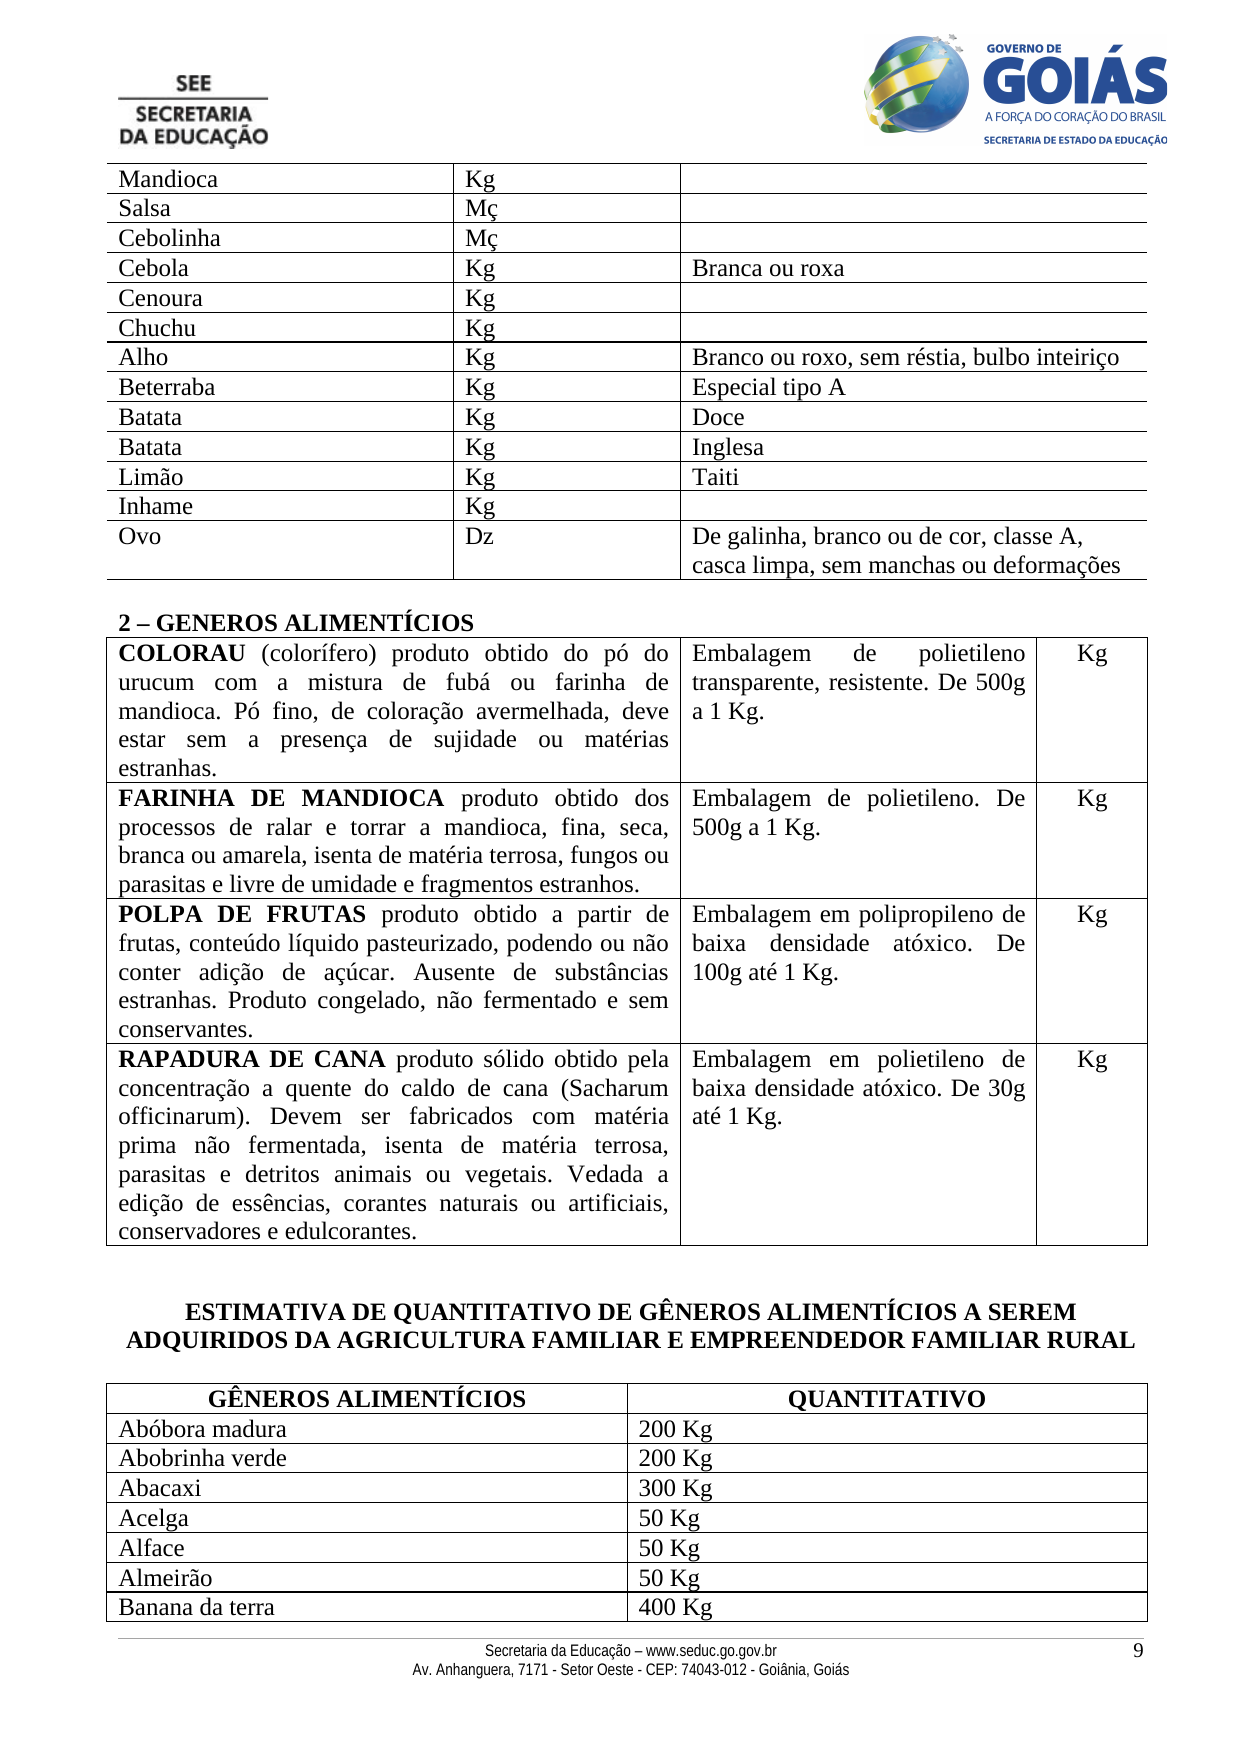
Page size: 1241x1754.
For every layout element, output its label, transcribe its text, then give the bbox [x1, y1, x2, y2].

table_cell Embalagem em polietileno de baixa densidade atóxico. De 30g até . [681, 1044, 1036, 1245]
table_cell Especial tipo A [681, 372, 1147, 401]
table_cell Mç [454, 194, 680, 222]
table_cell Alface [107, 1533, 627, 1562]
table_cell RAPADURA DE CANA produto sólido obtido pela concentração a quente do caldo de cana (Sacharum officinarum). Devem ser fabricados com matéria prima não fermentada, isenta de matéria terrosa, parasitas e detritos animais ou vegetais. Vedada a edição de essências, corantes naturais ou artificiais, conservadores e edulcorantes. [107, 1044, 680, 1245]
table_cell Kg [454, 164, 680, 192]
table_cell Branca ou roxa [681, 253, 1147, 282]
table_cell Inglesa [681, 432, 1147, 461]
table_cell 300 Kg [628, 1473, 1147, 1502]
table_cell 50 Kg [628, 1563, 1147, 1591]
table_cell Kg [454, 283, 680, 312]
table_cell Cebolinha [107, 223, 453, 252]
table_cell Kg [454, 253, 680, 282]
table_cell Abacaxi [107, 1473, 627, 1502]
table_cell Doce [681, 402, 1147, 431]
table_cell Ovo [107, 521, 453, 579]
table_cell Mandioca [107, 164, 453, 192]
table_cell Branco ou roxo, sem réstia, bulbo inteiriço [681, 343, 1147, 371]
table_cell Inhame [107, 491, 453, 520]
table_cell Dz [454, 521, 680, 579]
table_cell [628, 1503, 1147, 1532]
table_cell [681, 223, 1147, 252]
table_header GÊNEROS ALIMENTÍCIOS [107, 1384, 627, 1413]
table_cell Cenoura [107, 283, 453, 312]
table_cell [681, 313, 1147, 341]
table_cell Batata [107, 432, 453, 461]
table_cell [681, 194, 1147, 222]
table_cell Kg [454, 491, 680, 520]
table_cell Kg [454, 343, 680, 371]
table_cell Abóbora madura [107, 1414, 627, 1442]
table_cell FARINHA DE MANDIOCA produto obtido dos processos de ralar e torrar a mandioca, fina, seca, branca ou amarela, isenta de matéria terrosa, fungos ou parasitas e livre de umidade e fragmentos estranhos. [107, 783, 680, 898]
table_header QUANTITATIVO [628, 1384, 1147, 1413]
table_cell Embalagem em polipropileno de baixa densidade atóxico. De 100g até . [681, 899, 1036, 1043]
table_cell Chuchu [107, 313, 453, 341]
table_cell Kg [1037, 783, 1147, 898]
text ESTIMATIVA DE QUANTITATIVO DE GÊNEROS ALIMENTÍCIOS A SEREM ADQUIRIDOS DA AGRICULTURA FAMILIAR E EMPREENDEDOR FAMILIAR RURAL [118, 1297, 1144, 1354]
table_cell Kg [454, 313, 680, 341]
table_header Embalagem de polietileno transparente, resistente. De 500g a . [681, 638, 1036, 782]
table_cell Kg [1037, 1044, 1147, 1245]
table_cell Alho [107, 343, 453, 371]
table_cell Kg [454, 462, 680, 490]
table_cell Banana da terra [107, 1593, 627, 1621]
table_cell POLPA DE FRUTAS produto obtido a partir de frutas, conteúdo líquido pasteurizado, podendo ou não conter adição de açúcar. Ausente de substâncias estranhas. Produto congelado, não fermentado e sem conservantes. [107, 899, 680, 1043]
text 2 – GENEROS ALIMENTÍCIOS [118, 608, 1144, 637]
table_cell Taiti [681, 462, 1147, 490]
table_cell De galinha, branco ou de cor, classe A, casca limpa, sem manchas ou deformações [681, 521, 1147, 579]
table_cell 400 Kg [628, 1593, 1147, 1621]
table_cell Kg [454, 402, 680, 431]
table_cell Beterraba [107, 372, 453, 401]
picture [118, 75, 269, 149]
table_header Kg [1037, 638, 1147, 782]
table_cell Embalagem de polietileno. De 500g a . [681, 783, 1036, 898]
table_header COLORAU (colorífero) produto obtido do pó do urucum com a mistura de fubá ou farinha de mandioca. Pó fino, de coloração avermelhada, deve estar sem a presença de sujidade ou matérias estranhas. [107, 638, 680, 782]
table_cell [681, 164, 1147, 192]
table_cell Batata [107, 402, 453, 431]
table_cell 200 Kg [628, 1414, 1147, 1442]
table_cell Mç [454, 223, 680, 252]
table_cell [681, 491, 1147, 520]
table_cell 50 Kg [628, 1533, 1147, 1562]
table_cell Limão [107, 462, 453, 490]
table_cell Abobrinha verde [107, 1444, 627, 1472]
picture [864, 34, 1168, 146]
table_cell Acelga [107, 1503, 627, 1532]
table_cell Salsa [107, 194, 453, 222]
table_cell 200 Kg [628, 1444, 1147, 1472]
table_cell Kg [454, 432, 680, 461]
table_cell [681, 283, 1147, 312]
table_cell Kg [454, 372, 680, 401]
table_cell Almeirão [107, 1563, 627, 1591]
table_cell Cebola [107, 253, 453, 282]
table_cell Kg [1037, 899, 1147, 1043]
